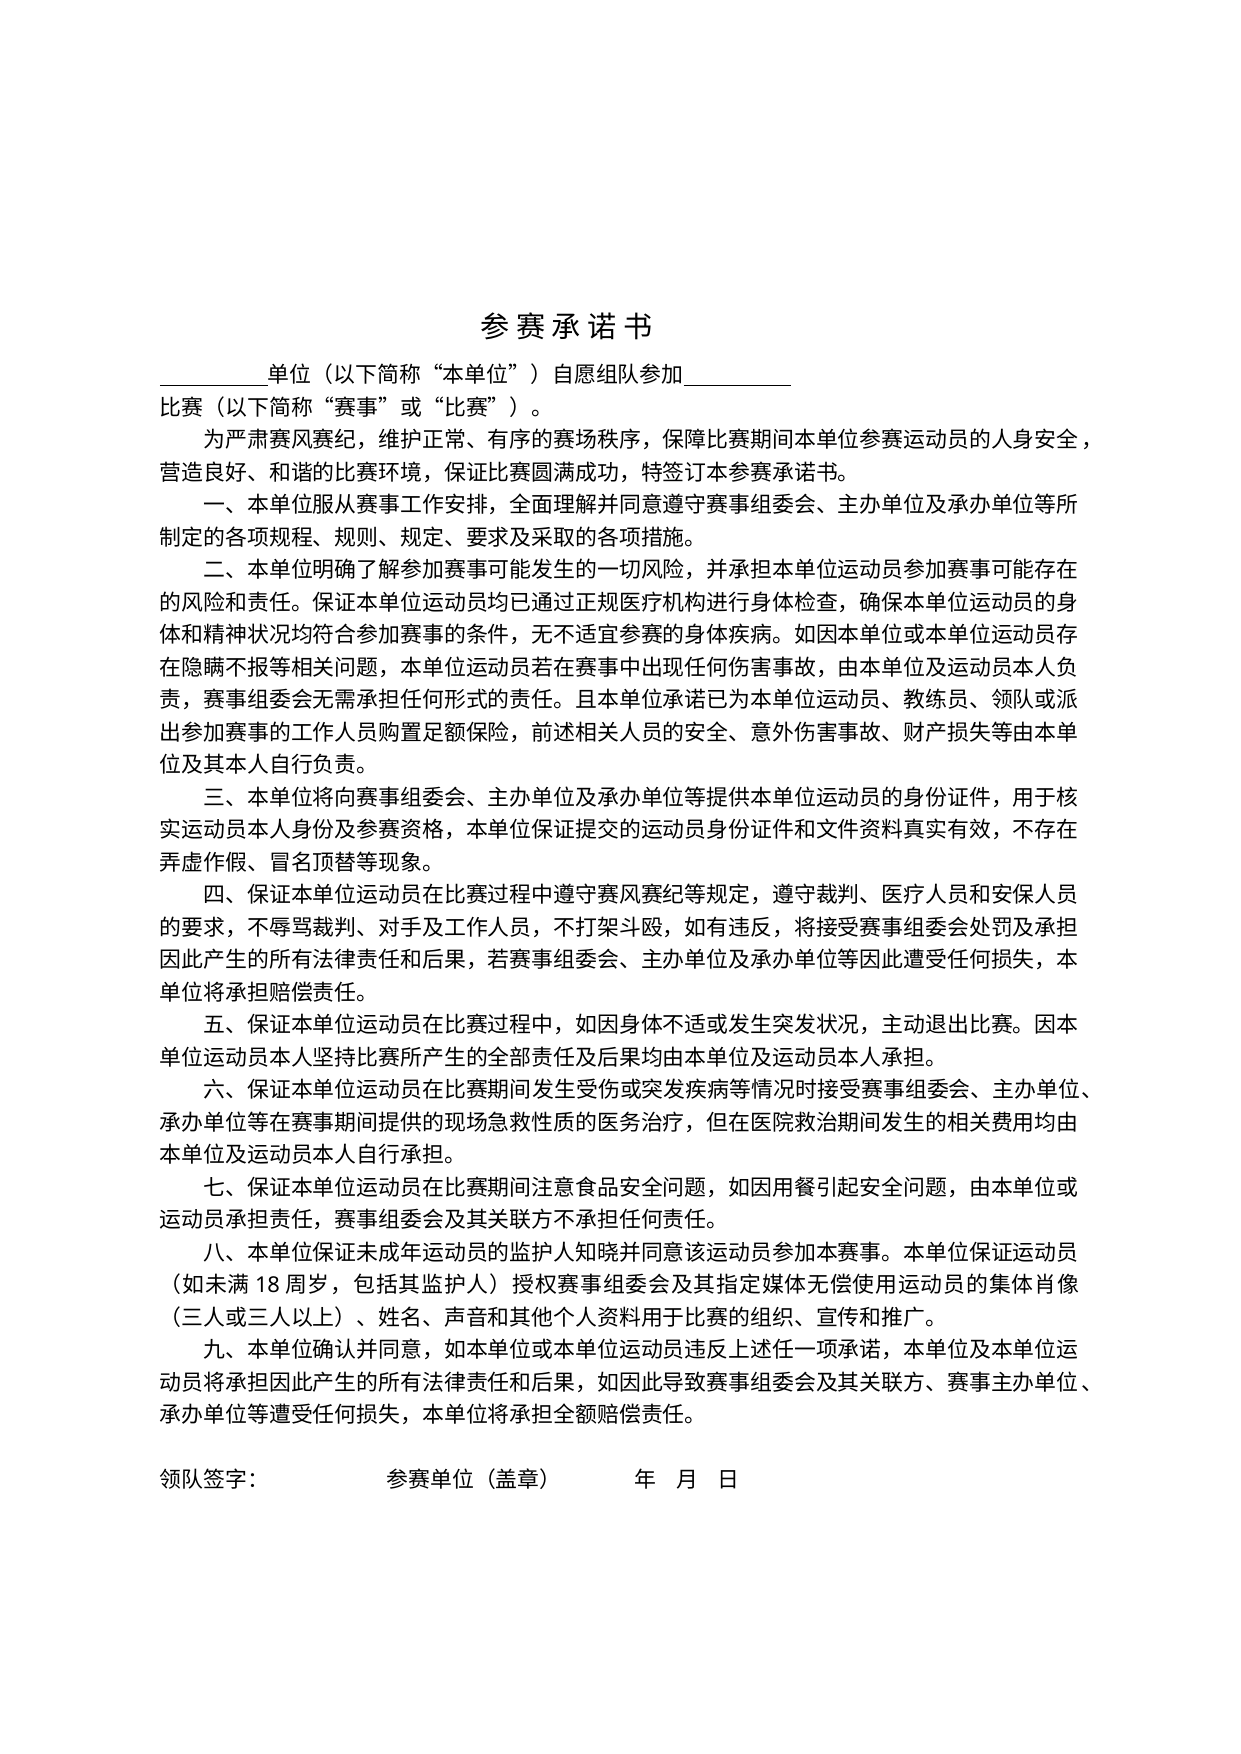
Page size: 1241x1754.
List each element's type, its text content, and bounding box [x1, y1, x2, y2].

text 二、本单位明确了解参加赛事可能发生的一切风险，并承担本单位运动员参加赛事可能存在的风险和责任。保证本单位运动员均已通过正规医疗机构进行身体检查，确保本单位运动员的身体和精神状况均符合参加赛事的条件，无不适宜参赛的身体疾病。如因本单位或本单位运动员存在隐瞒不报等相关问题，本单位运动员若在赛事中出现任何伤害事故，由本单位及运动员本人负责，赛事组委会无需承担任何形式的责任。且本单位承诺已为本单位运动员、教练员、领队或派出参加赛事的工作人员购置足额保险，前述相关人员的安全、意外伤害事故、财产损失等由本单位及其本人自行负责。 [159, 552, 1081, 779]
text 八、本单位保证未成年运动员的监护人知晓并同意该运动员参加本赛事。本单位保证运动员（如未满18周岁，包括其监护人）授权赛事组委会及其指定媒体无偿使用运动员的集体肖像（三人或三人以上）、姓名、声音和其他个人资料用于比赛的组织、宣传和推广。 [159, 1234, 1081, 1332]
text 参 赛 承 诺 书 [159, 292, 1081, 357]
text 七、保证本单位运动员在比赛期间注意食品安全问题，如因用餐引起安全问题，由本单位或运动员承担责任，赛事组委会及其关联方不承担任何责任。 [159, 1169, 1081, 1234]
text 比赛（以下简称“赛事”或“比赛”）。 [159, 389, 1081, 422]
text 一、本单位服从赛事工作安排，全面理解并同意遵守赛事组委会、主办单位及承办单位等所制定的各项规程、规则、规定、要求及采取的各项措施。 [159, 487, 1081, 552]
text 五、保证本单位运动员在比赛过程中，如因身体不适或发生突发状况，主动退出比赛。因本单位运动员本人坚持比赛所产生的全部责任及后果均由本单位及运动员本人承担。 [159, 1007, 1081, 1072]
text 三、本单位将向赛事组委会、主办单位及承办单位等提供本单位运动员的身份证件，用于核实运动员本人身份及参赛资格，本单位保证提交的运动员身份证件和文件资料真实有效，不存在弄虚作假、冒名顶替等现象。 [159, 779, 1081, 877]
text 四、保证本单位运动员在比赛过程中遵守赛风赛纪等规定，遵守裁判、医疗人员和安保人员的要求，不辱骂裁判、对手及工作人员，不打架斗殴，如有违反，将接受赛事组委会处罚及承担因此产生的所有法律责任和后果，若赛事组委会、主办单位及承办单位等因此遭受任何损失，本单位将承担赔偿责任。 [159, 877, 1081, 1007]
text 六、保证本单位运动员在比赛期间发生受伤或突发疾病等情况时接受赛事组委会、主办单位、承办单位等在赛事期间提供的现场急救性质的医务治疗，但在医院救治期间发生的相关费用均由本单位及运动员本人自行承担。 [159, 1072, 1081, 1169]
text 九、本单位确认并同意，如本单位或本单位运动员违反上述任一项承诺，本单位及本单位运动员将承担因此产生的所有法律责任和后果，如因此导致赛事组委会及其关联方、赛事主办单位、承办单位等遭受任何损失，本单位将承担全额赔偿责任。 [159, 1332, 1081, 1429]
text 单位（以下简称“本单位”）自愿组队参加 [159, 357, 1081, 389]
text 领队签字： 参赛单位（盖章） 年 月 日 [159, 1462, 1081, 1494]
text 为严肃赛风赛纪，维护正常、有序的赛场秩序，保障比赛期间本单位参赛运动员的人身安全，营造良好、和谐的比赛环境，保证比赛圆满成功，特签订本参赛承诺书。 [159, 422, 1081, 487]
